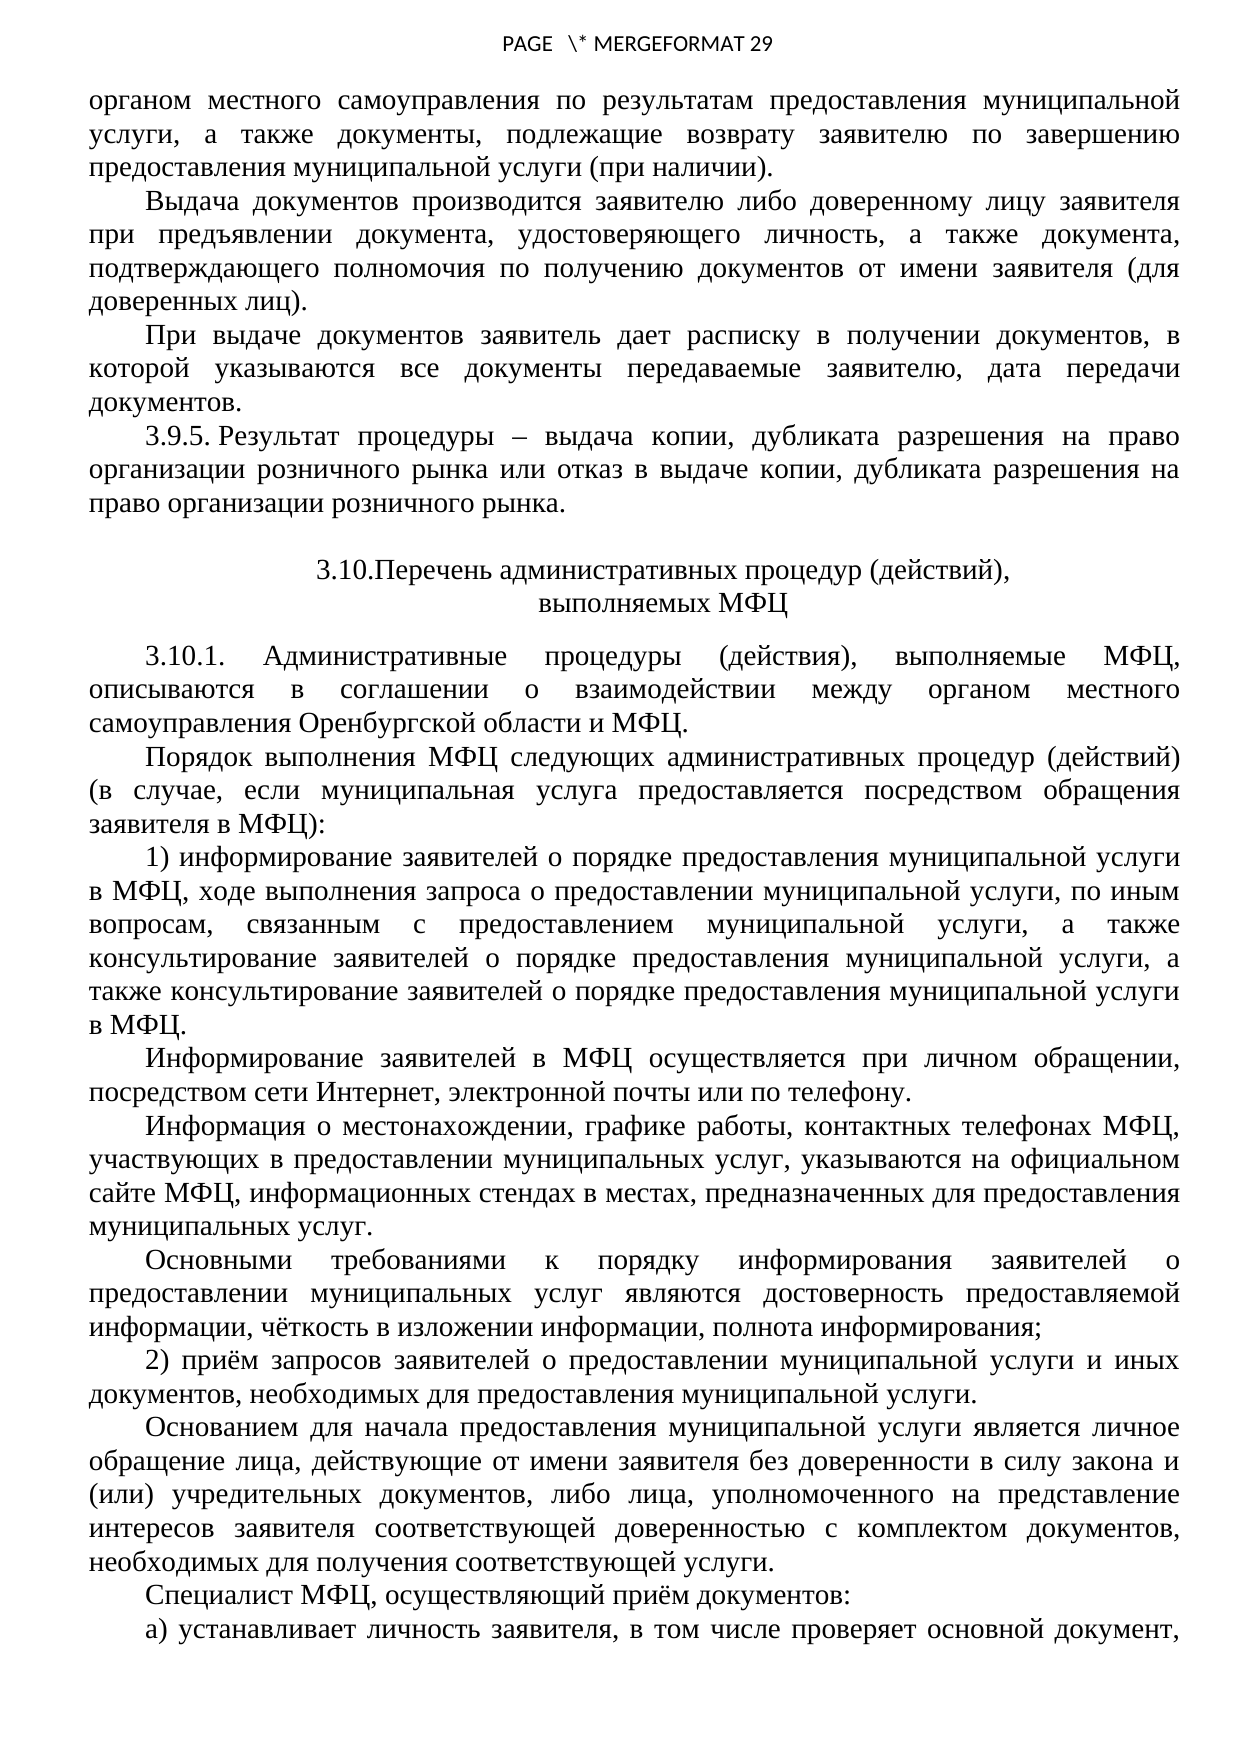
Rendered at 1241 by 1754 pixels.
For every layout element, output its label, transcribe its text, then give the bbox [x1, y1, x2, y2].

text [89, 82, 1181, 183]
text Порядок выполнения МФЦ следующих административных процедур (действий) (в случае, если муниципальная услуга предоставляется посредством обращения заявителя в МФЦ): [89, 739, 1181, 839]
text 1) информирование заявителей о порядке предоставления муниципальной услуги в МФЦ, ходе выполнения запроса о предоставлении муниципальной услуги, по иным вопросам, связанным с предоставлением муниципальной услуги, а также консультирование заявителей о порядке предоставления муниципальной услуги, а также консультирование заявителей о порядке предоставления муниципальной услуги в МФЦ. [89, 839, 1181, 1041]
text 2) приём запросов заявителей о предоставлении муниципальной услуги и иных документов, необходимых для предоставления муниципальной услуги. [89, 1342, 1181, 1409]
text При выдаче документов заявитель дает расписку в получении документов, в которой указываются все документы передаваемые заявителю, дата передачи документов. [89, 317, 1181, 418]
text Основанием для начала предоставления муниципальной услуги является личное обращение лица, действующие от имени заявителя без доверенности в силу закона и (или) учредительных документов, либо лица, уполномоченного на представление интересов заявителя соответствующей доверенностью с комплектом документов, необходимых для получения соответствующей услуги. [89, 1409, 1181, 1577]
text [89, 1611, 1181, 1644]
text Выдача документов производится заявителю либо доверенному лицу заявителя при предъявлении документа, удостоверяющего личность, а также документа, подтверждающего полномочия по получению документов от имени заявителя (для доверенных лиц). [89, 183, 1181, 317]
text Основными требованиями к порядку информирования заявителей о предоставлении муниципальных услуг являются достоверность предоставляемой информации, чёткость в изложении информации, полнота информирования; [89, 1242, 1181, 1342]
text 3.9.5. Результат процедуры – выдача копии, дубликата разрешения на право организации розничного рынка или отказ в выдаче копии, дубликата разрешения на право организации розничного рынка. [89, 418, 1181, 518]
text выполняемых МФЦ [89, 585, 1181, 619]
text Специалист МФЦ, осуществляющий приём документов: [89, 1577, 1181, 1611]
text 3.10.Перечень административных процедур (действий), [89, 552, 1181, 585]
text 3.10.1. Административные процедуры (действия), выполняемые МФЦ, описываются в соглашении о взаимодействии между органом местного самоуправления Оренбургской области и МФЦ. [89, 638, 1181, 739]
text Информация о местонахождении, графике работы, контактных телефонах МФЦ, участвующих в предоставлении муниципальных услуг, указываются на официальном сайте МФЦ, информационных стендах в местах, предназначенных для предоставления муниципальных услуг. [89, 1108, 1181, 1242]
text Информирование заявителей в МФЦ осуществляется при личном обращении, посредством сети Интернет, электронной почты или по телефону. [89, 1041, 1181, 1108]
